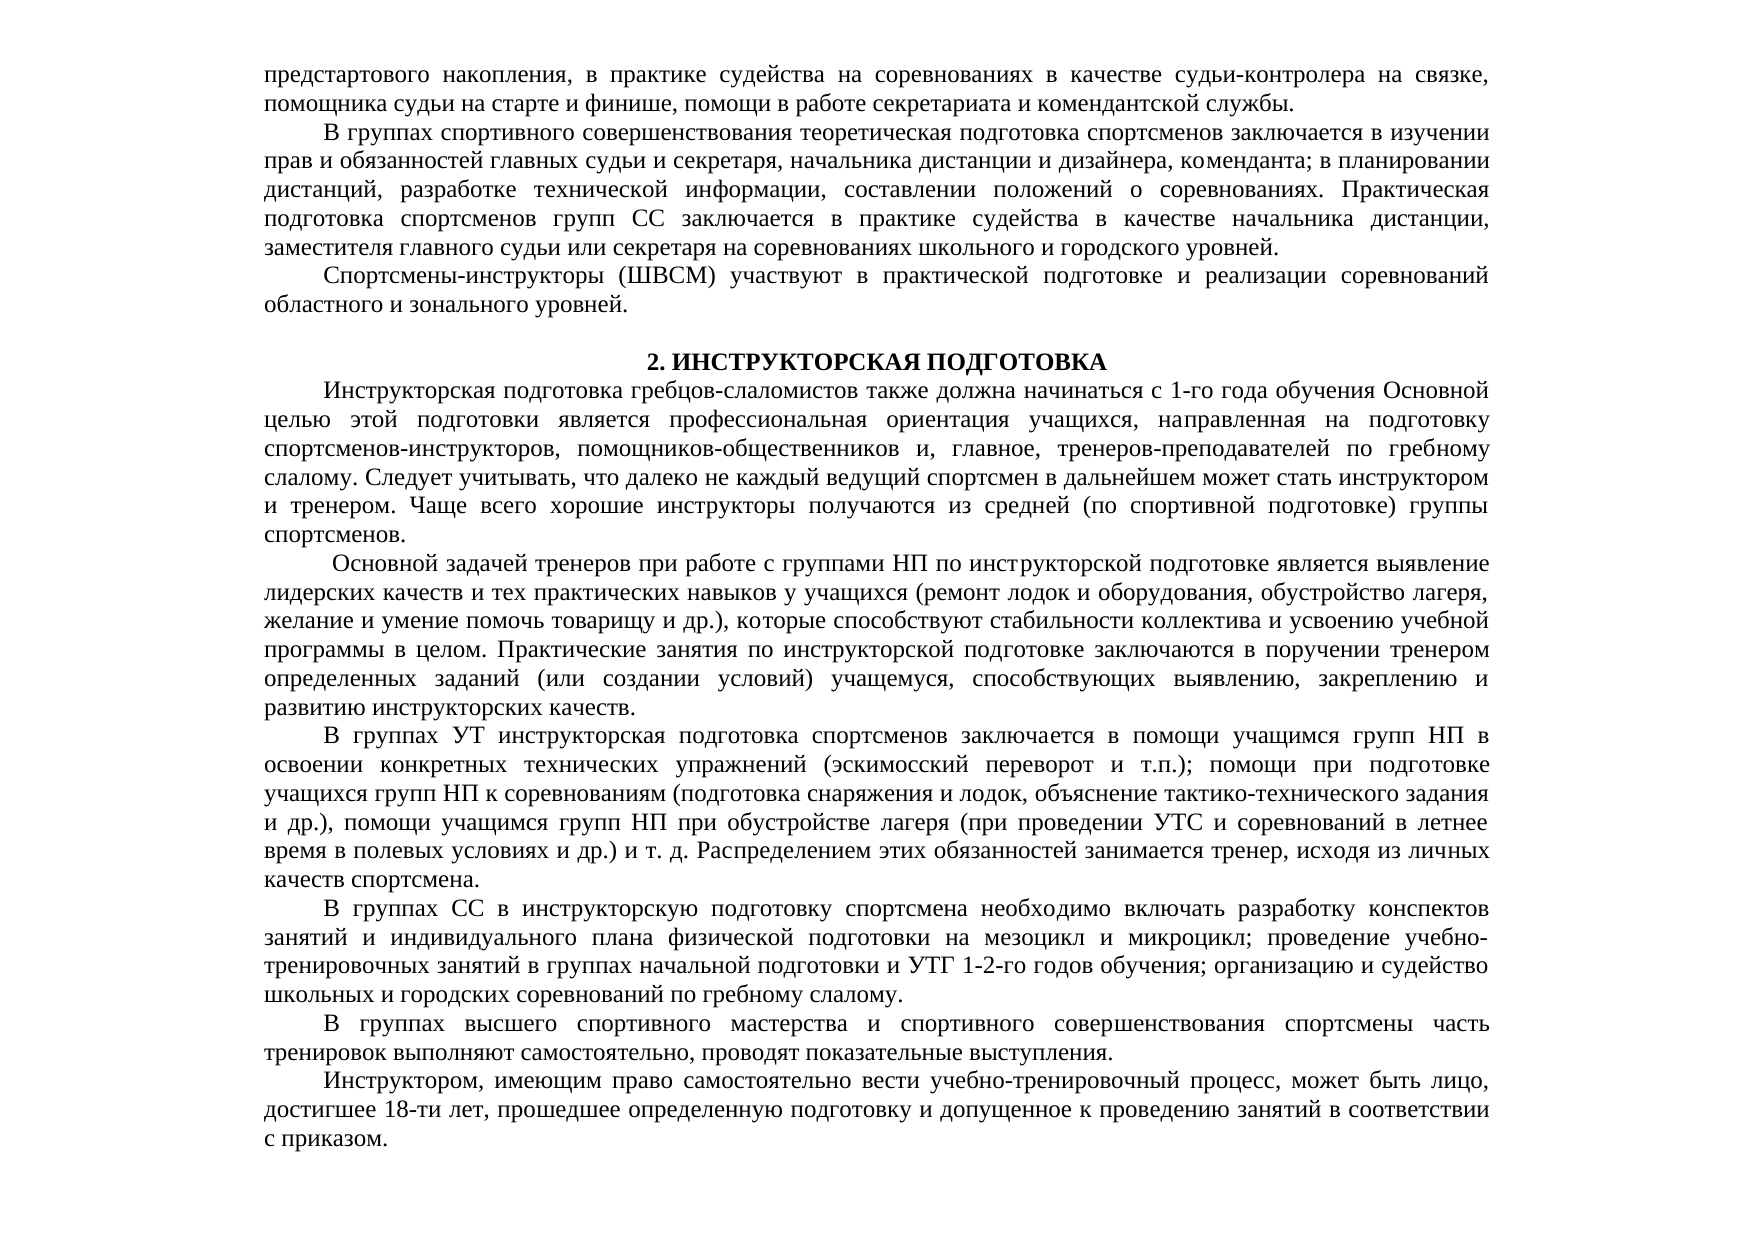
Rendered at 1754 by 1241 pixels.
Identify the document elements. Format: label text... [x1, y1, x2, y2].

text 2. ИНСТРУКТОРСКАЯ ПОДГОТОВКА [264, 347, 1490, 375]
text В группах СС в инструкторскую подготовку спортсмена необходимо включать разработку конспектов занятий и индивидуального плана физической подготовки на мезоцикл и микроцикл; проведение учебно-тренировочных занятий в группах начальной подготовки и УТГ 1-2-го годов обучения; организацию и судейство школьных и городских соревнований по гребному слалому. [264, 893, 1490, 1008]
text В группах спортивного совершенствования теоретическая подготовка спортсменов заключается в изучении прав и обязанностей главных судьи и секретаря, начальника дистанции и дизайнера, коменданта; в планировании дистанций, разработке технической информации, составлении положений о соревнованиях. Практическая подготовка спортсменов групп СС заключается в практике судейства в качестве начальника дистанции, заместителя главного судьи или секретаря на соревнованиях школьного и городского уровней. [264, 117, 1490, 260]
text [264, 59, 1490, 117]
text Инструкторская подготовка гребцов-слаломистов также должна начинаться с 1-го года обучения Основной целью этой подготовки является профессиональная ориентация учащихся, направленная на подготовку спортсменов-инструкторов, помощников-общественников и, главное, тренеров-преподавателей по гребному слалому. Следует учитывать, что далеко не каждый ведущий спортсмен в дальнейшем может стать инструктором и тренером. Чаще всего хорошие инструкторы получаются из средней (по спортивной подготовке) группы спортсменов. [264, 375, 1490, 548]
text Инструктором, имеющим право самостоятельно вести учебно-тренировочный процесс, может быть лицо, достигшее 18-ти лет, прошедшее определенную подготовку и допущенное к проведению занятий в соответствии с приказом. [264, 1065, 1490, 1152]
text Спортсмены-инструкторы (ШВСМ) участвуют в практической подготовке и реализации соревнований областного и зонального уровней. [264, 260, 1490, 318]
text Основной задачей тренеров при работе с группами НП по инструкторской подготовке является выявление лидерских качеств и тех практических навыков у учащихся (ремонт лодок и оборудования, обустройство лагеря, желание и умение помочь товарищу и др.), которые способствуют стабильности коллектива и усвоению учебной программы в целом. Практические занятия по инструкторской подготовке заключаются в поручении тренером определенных заданий (или создании условий) учащемуся, способствующих выявлению, закреплению и развитию инструкторских качеств. [264, 548, 1490, 720]
text В группах УТ инструкторская подготовка спортсменов заключается в помощи учащимся групп НП в освоении конкретных технических упражнений (эскимосский переворот и т.п.); помощи при подготовке учащихся групп НП к соревнованиям (подготовка снаряжения и лодок, объяснение тактико-технического задания и др.), помощи учащимся групп НП при обустройстве лагеря (при проведении УТС и соревнований в летнее время в полевых условиях и др.) и т. д. Распределением этих обязанностей занимается тренер, исходя из личных качеств спортсмена. [264, 720, 1490, 893]
text В группах высшего спортивного мастерства и спортивного совершенствования спортсмены часть тренировок выполняют самостоятельно, проводят показательные выступления. [264, 1008, 1490, 1065]
